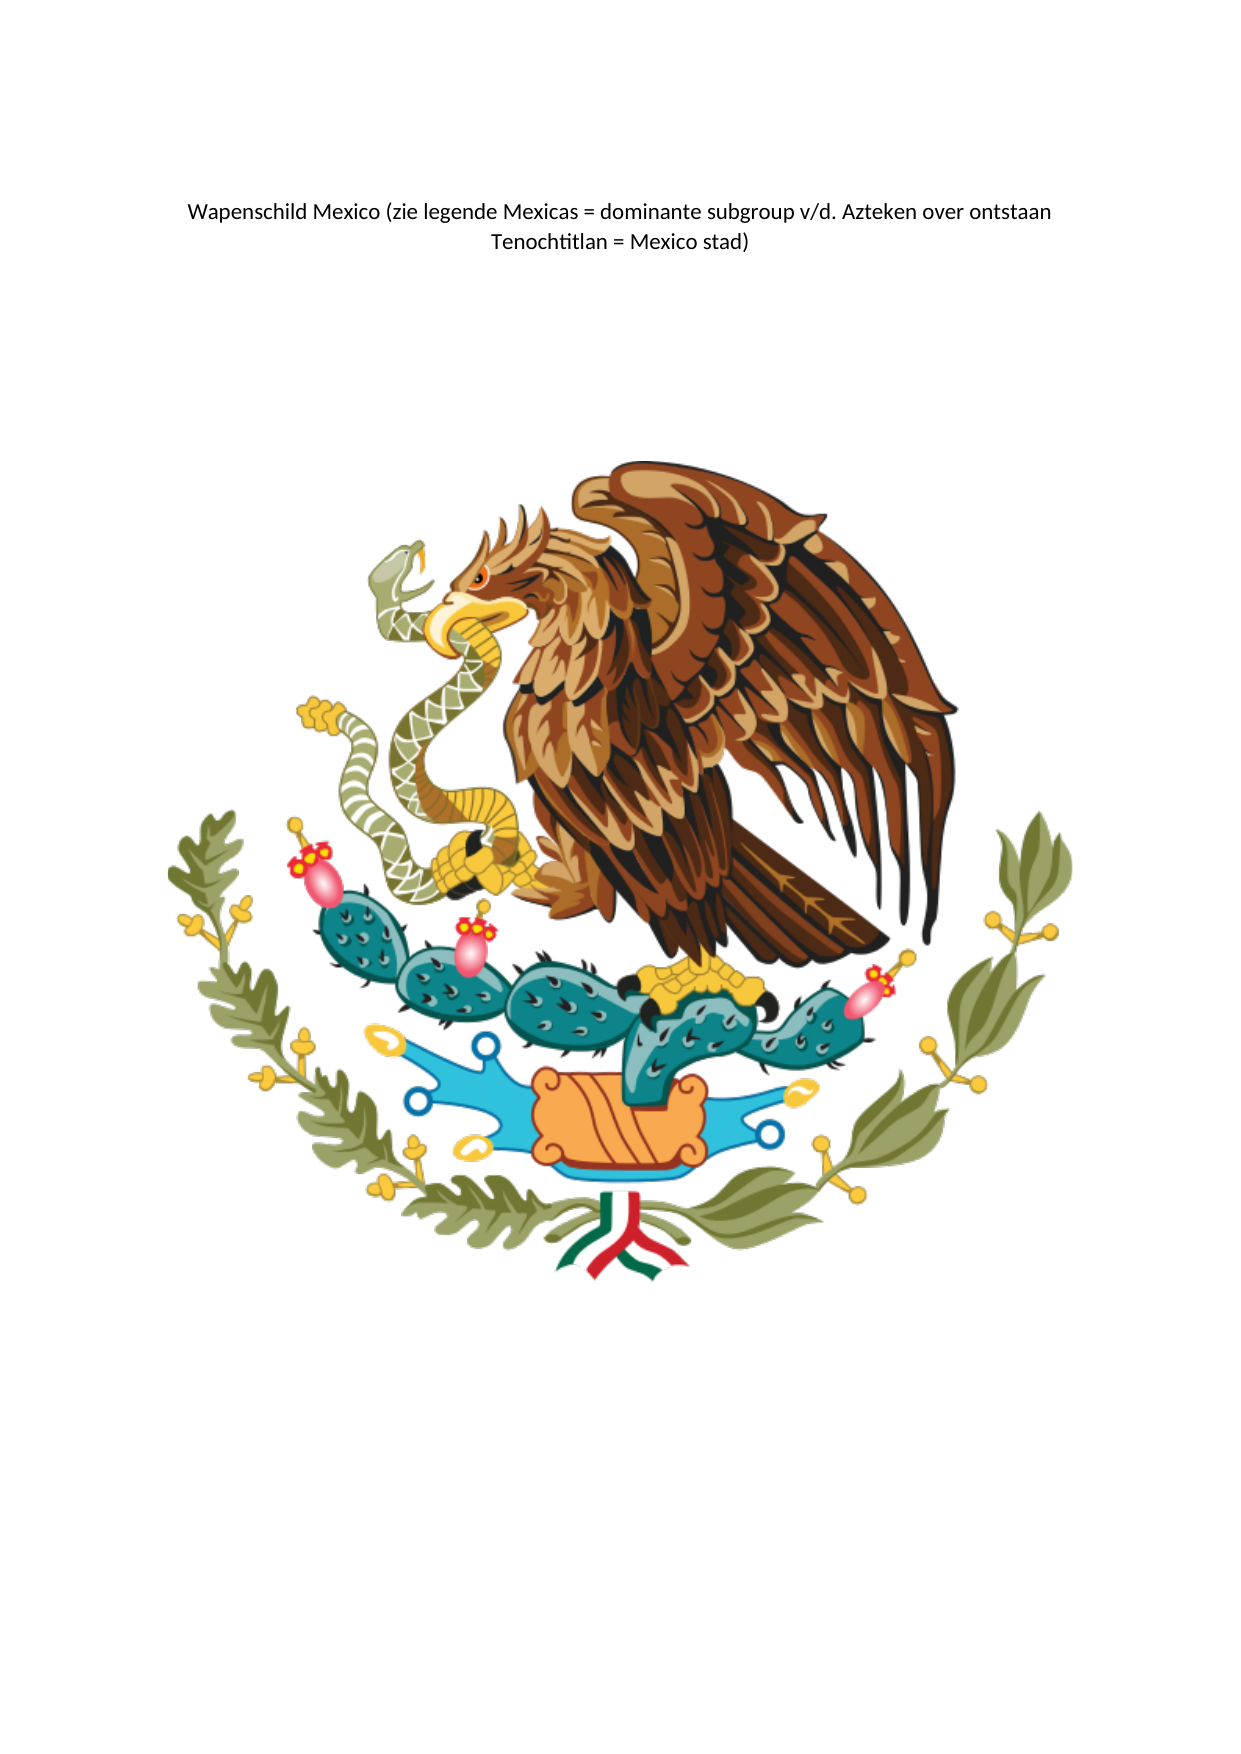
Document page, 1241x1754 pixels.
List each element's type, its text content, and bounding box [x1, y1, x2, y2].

text Wapenschild Mexico (zie legende Mexicas = dominante subgroup v/d. Azteken over ontstaan Tenochtitlan = Mexico stad) [150, 197, 1090, 255]
picture [167, 461, 1073, 1282]
